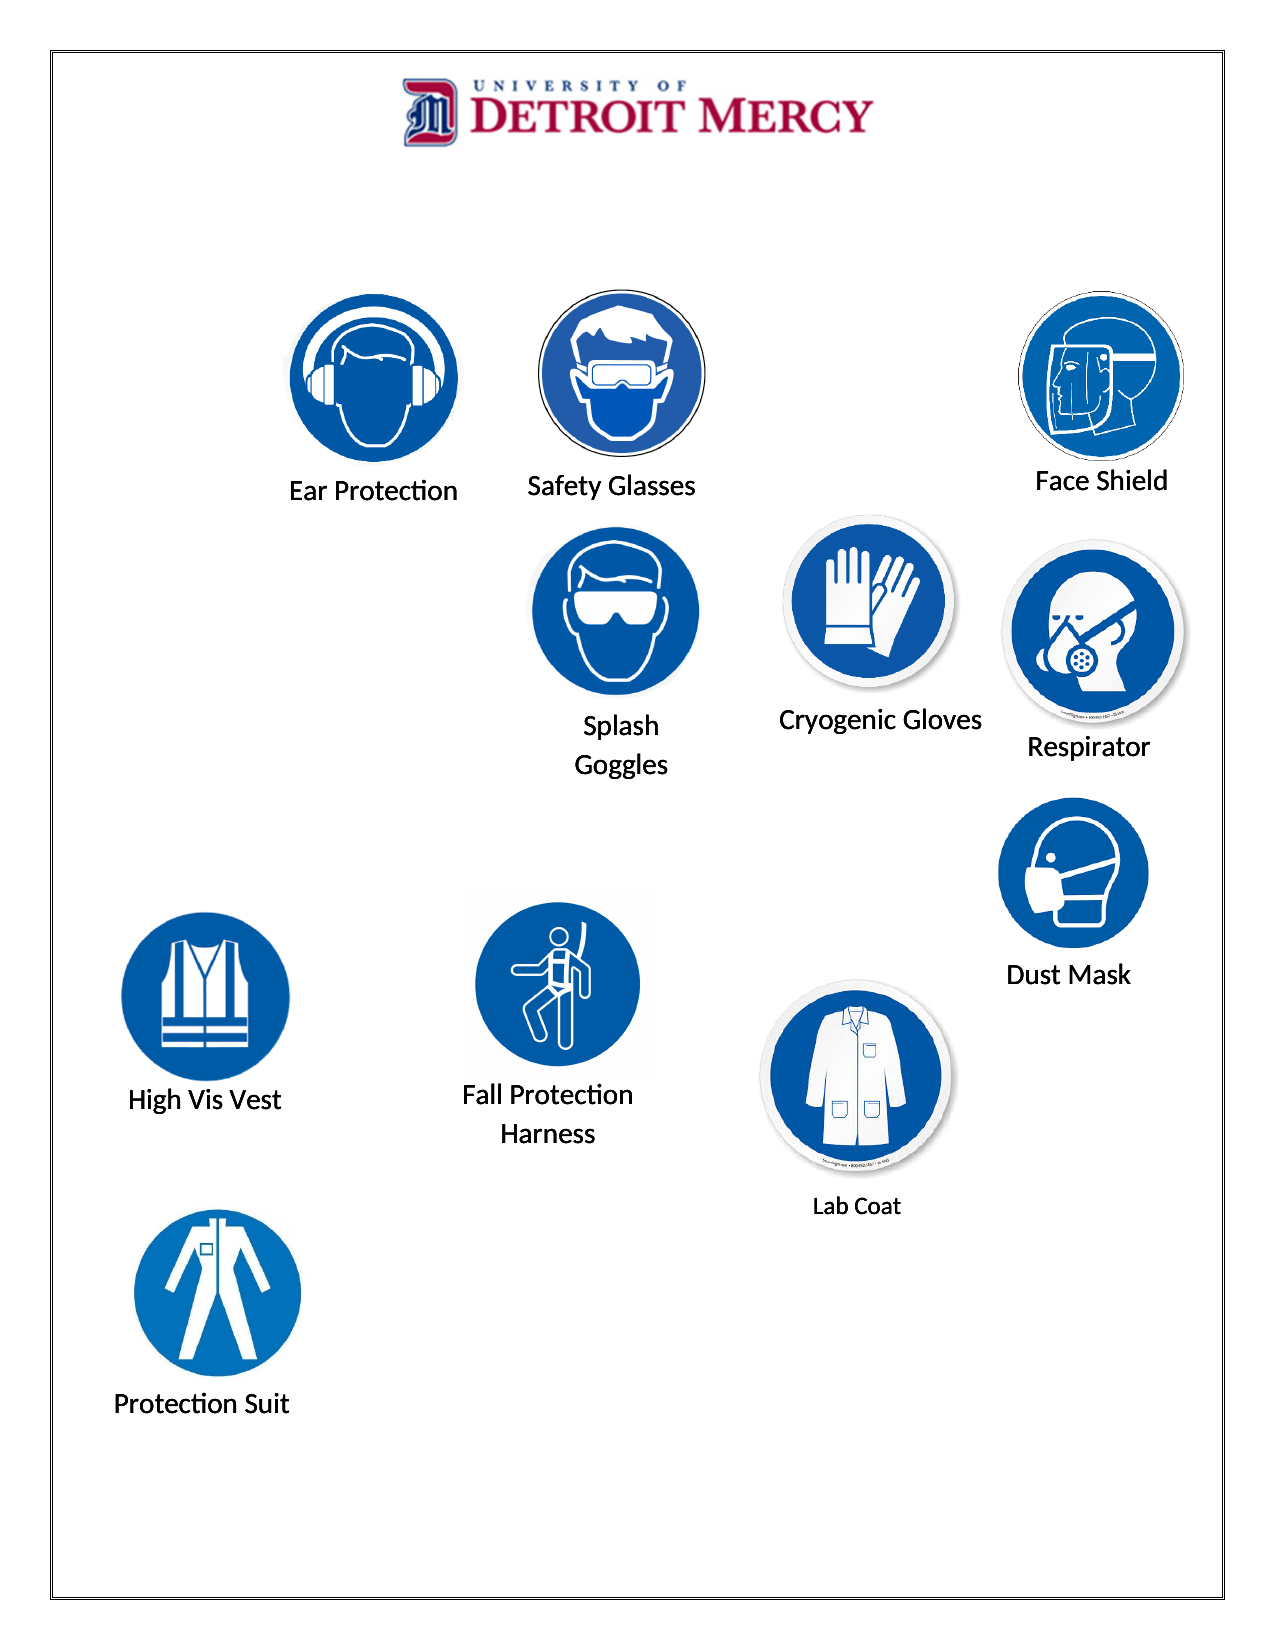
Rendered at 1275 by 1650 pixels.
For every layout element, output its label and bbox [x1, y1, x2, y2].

picture [398, 75, 877, 153]
picture [758, 978, 959, 1179]
picture [537, 288, 706, 457]
picture [525, 524, 702, 699]
picture [985, 784, 1158, 957]
picture [282, 291, 464, 466]
picture [114, 910, 297, 1085]
picture [781, 513, 961, 694]
picture [1000, 538, 1191, 730]
picture [1018, 291, 1184, 461]
picture [465, 890, 654, 1078]
picture [125, 1201, 310, 1386]
